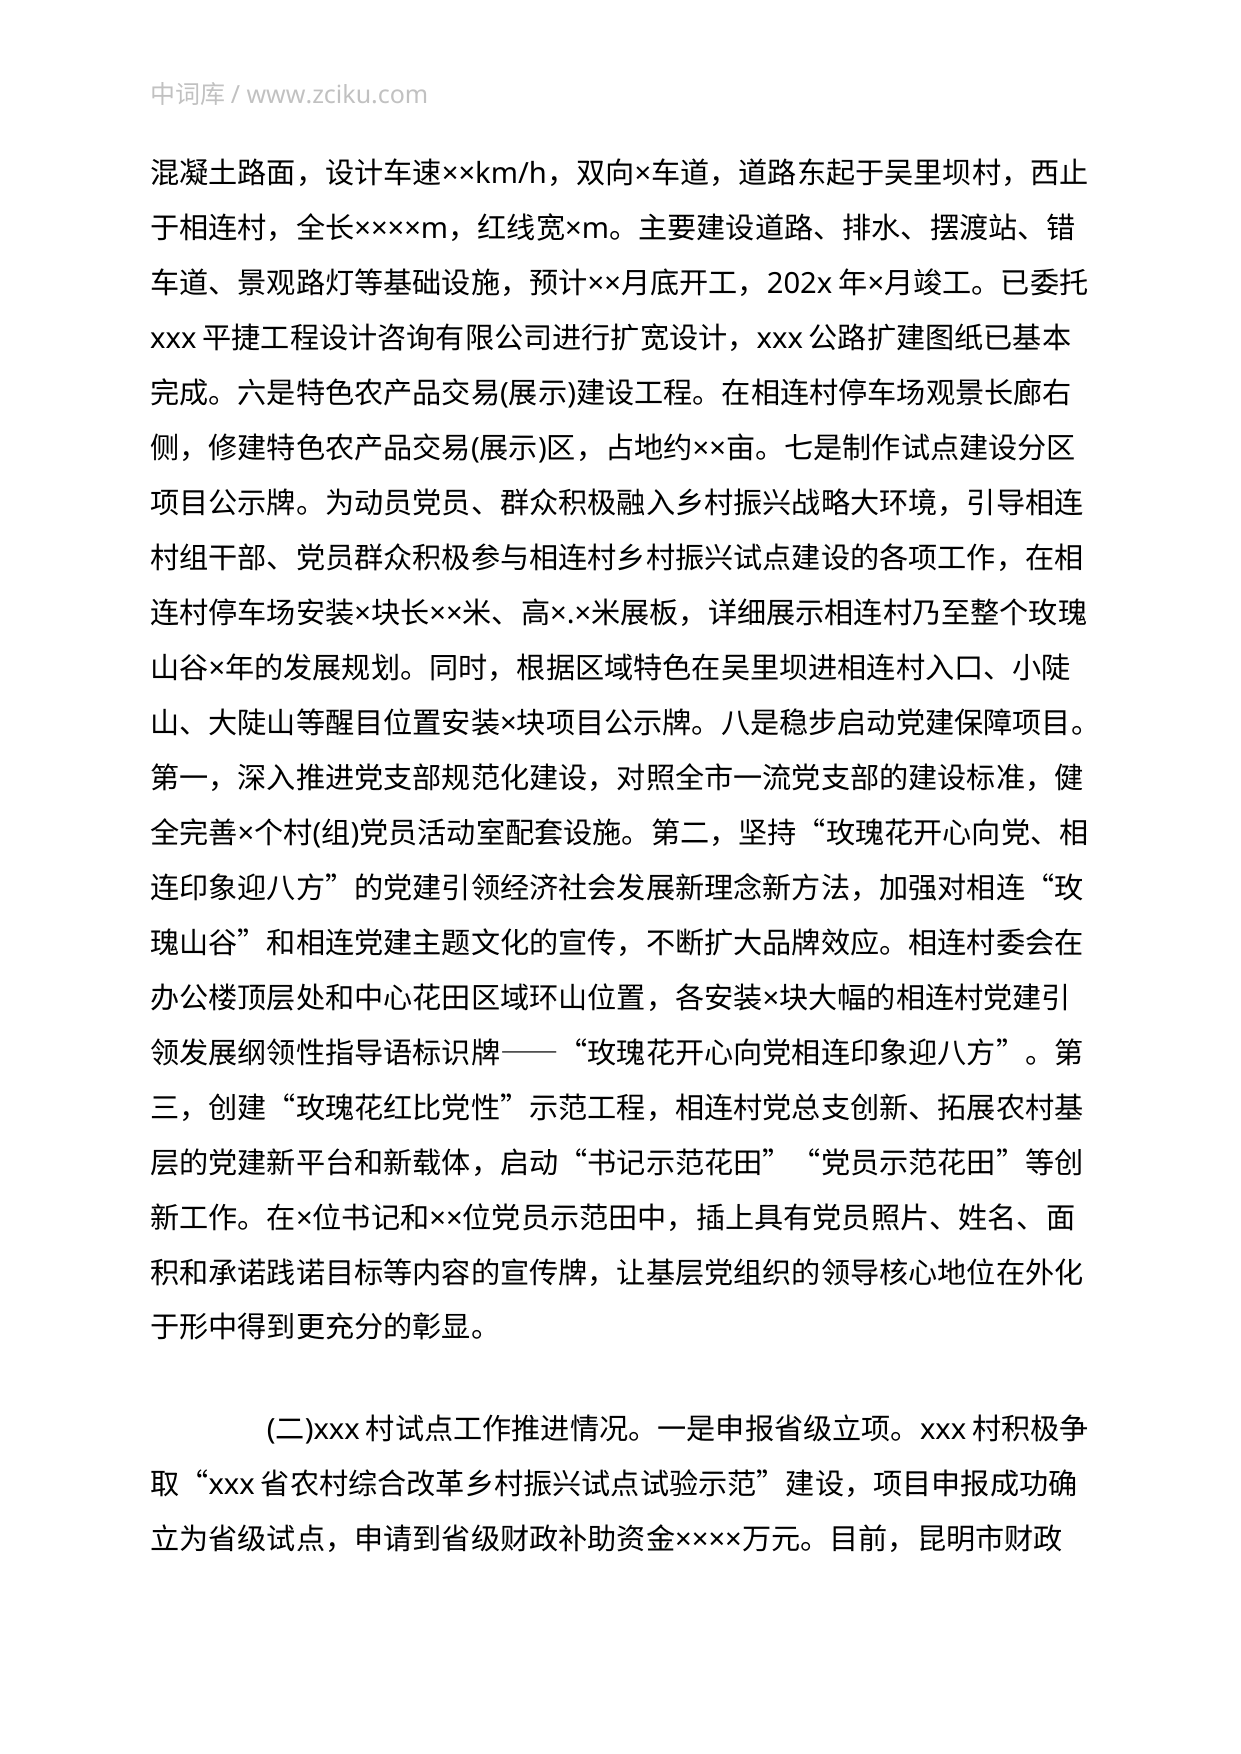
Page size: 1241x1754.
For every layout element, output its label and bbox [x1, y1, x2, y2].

text [150, 1406, 1090, 1558]
text [150, 150, 1090, 1346]
